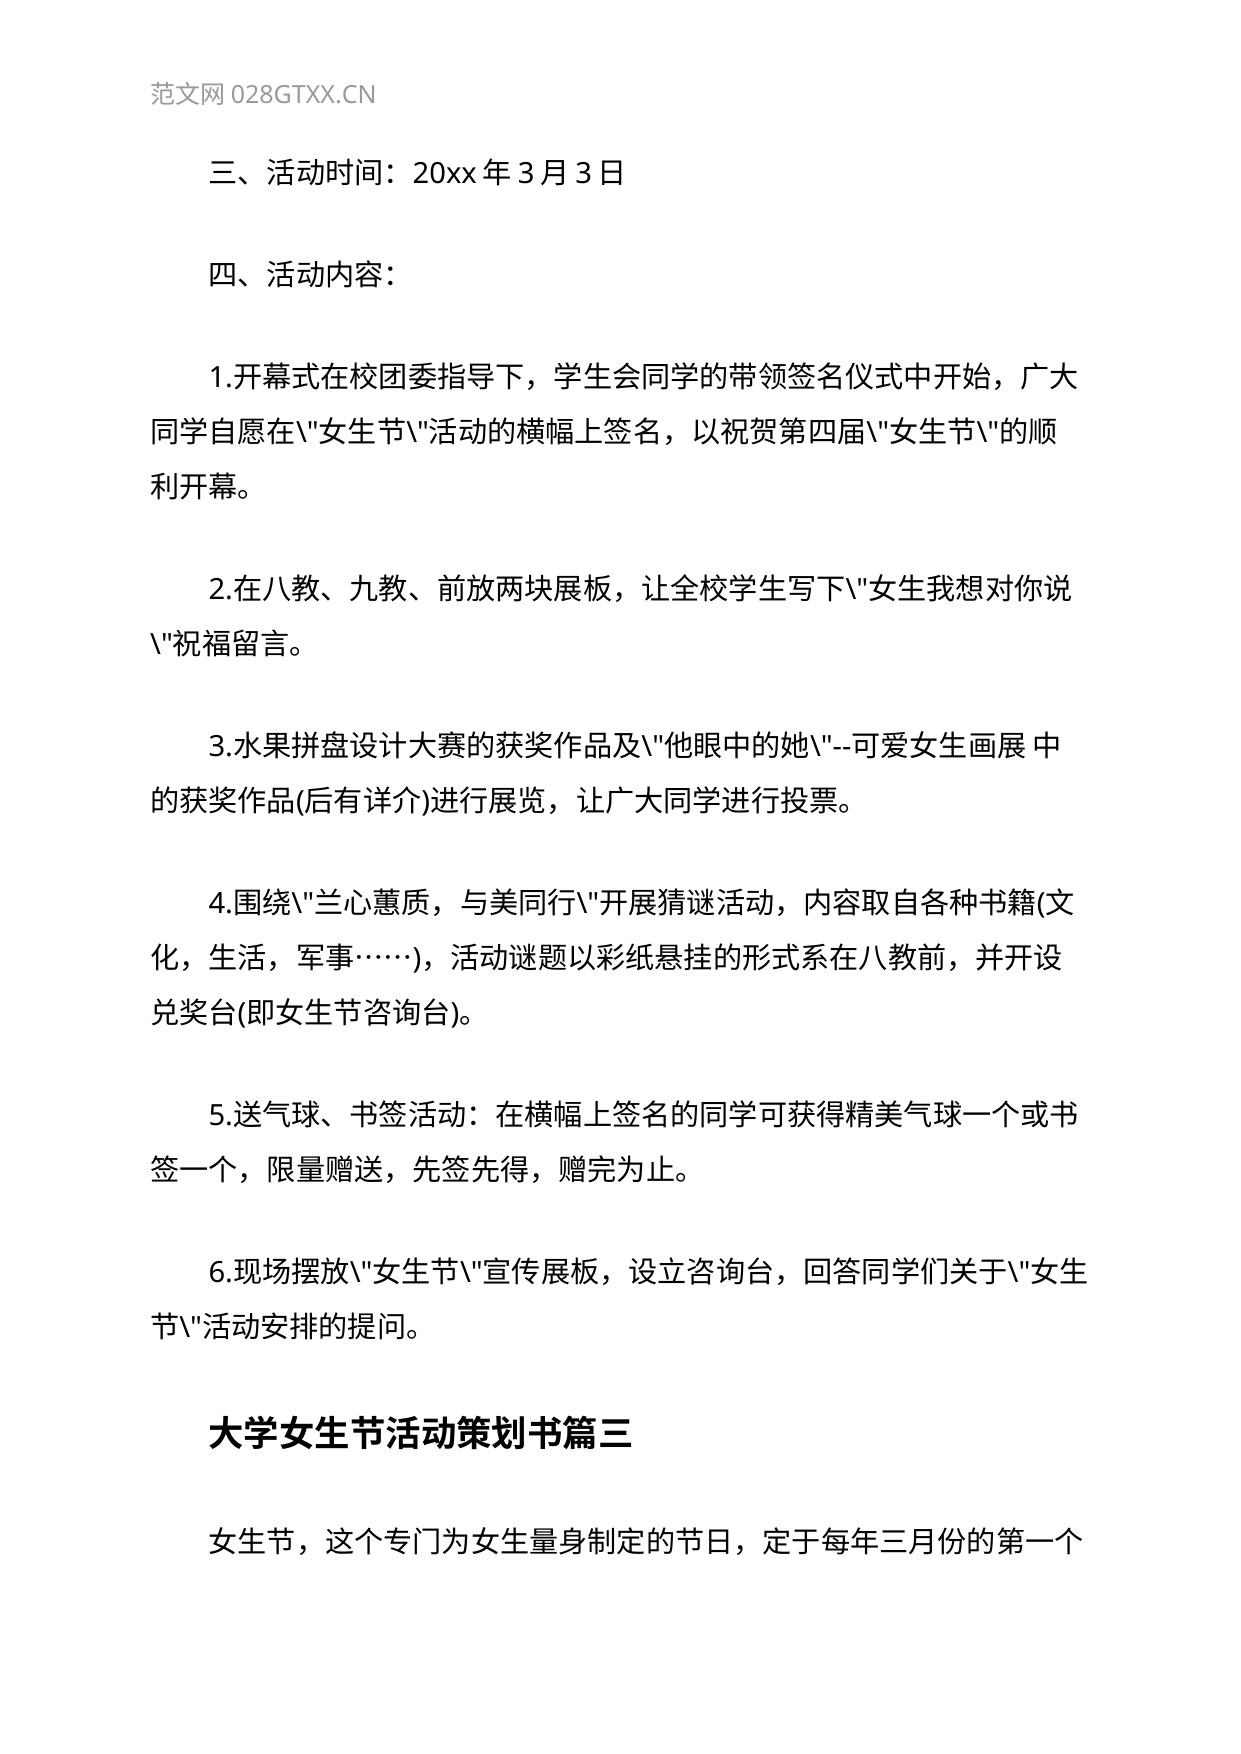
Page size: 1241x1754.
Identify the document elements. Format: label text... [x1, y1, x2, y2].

text 四、活动内容： [150, 252, 1090, 294]
text 2.在八教、九教、前放两块展板，让全校学生写下\"女生我想对你说\"祝福留言。 [150, 566, 1090, 663]
text 4.围绕\"兰心蕙质，与美同行\"开展猜谜活动，内容取自各种书籍(文化，生活，军事……)，活动谜题以彩纸悬挂的形式系在八教前，并开设兑奖台(即女生节咨询台)。 [150, 879, 1090, 1032]
text 三、活动时间：20xx年3月3日 [150, 150, 1090, 192]
text 1.开幕式在校团委指导下，学生会同学的带领签名仪式中开始，广大 同学自愿在\"女生节\"活动的横幅上签名，以祝贺第四届\"女生节\"的顺 利开幕。 [150, 354, 1090, 506]
text 5.送气球、书签活动：在横幅上签名的同学可获得精美气球一个或书 签一个，限量赠送，先签先得，赠完为止。 [150, 1091, 1090, 1189]
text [150, 1519, 1090, 1561]
text 6.现场摆放\"女生节\"宣传展板，设立咨询台，回答同学们关于\"女生节\"活动安排的提问。 [150, 1248, 1090, 1346]
text 3.水果拼盘设计大赛的获奖作品及\"他眼中的她\"--可爱女生画展 中的获奖作品(后有详介)进行展览，让广大同学进行投票。 [150, 722, 1090, 820]
text 大学女生节活动策划书篇三 [150, 1405, 1090, 1456]
